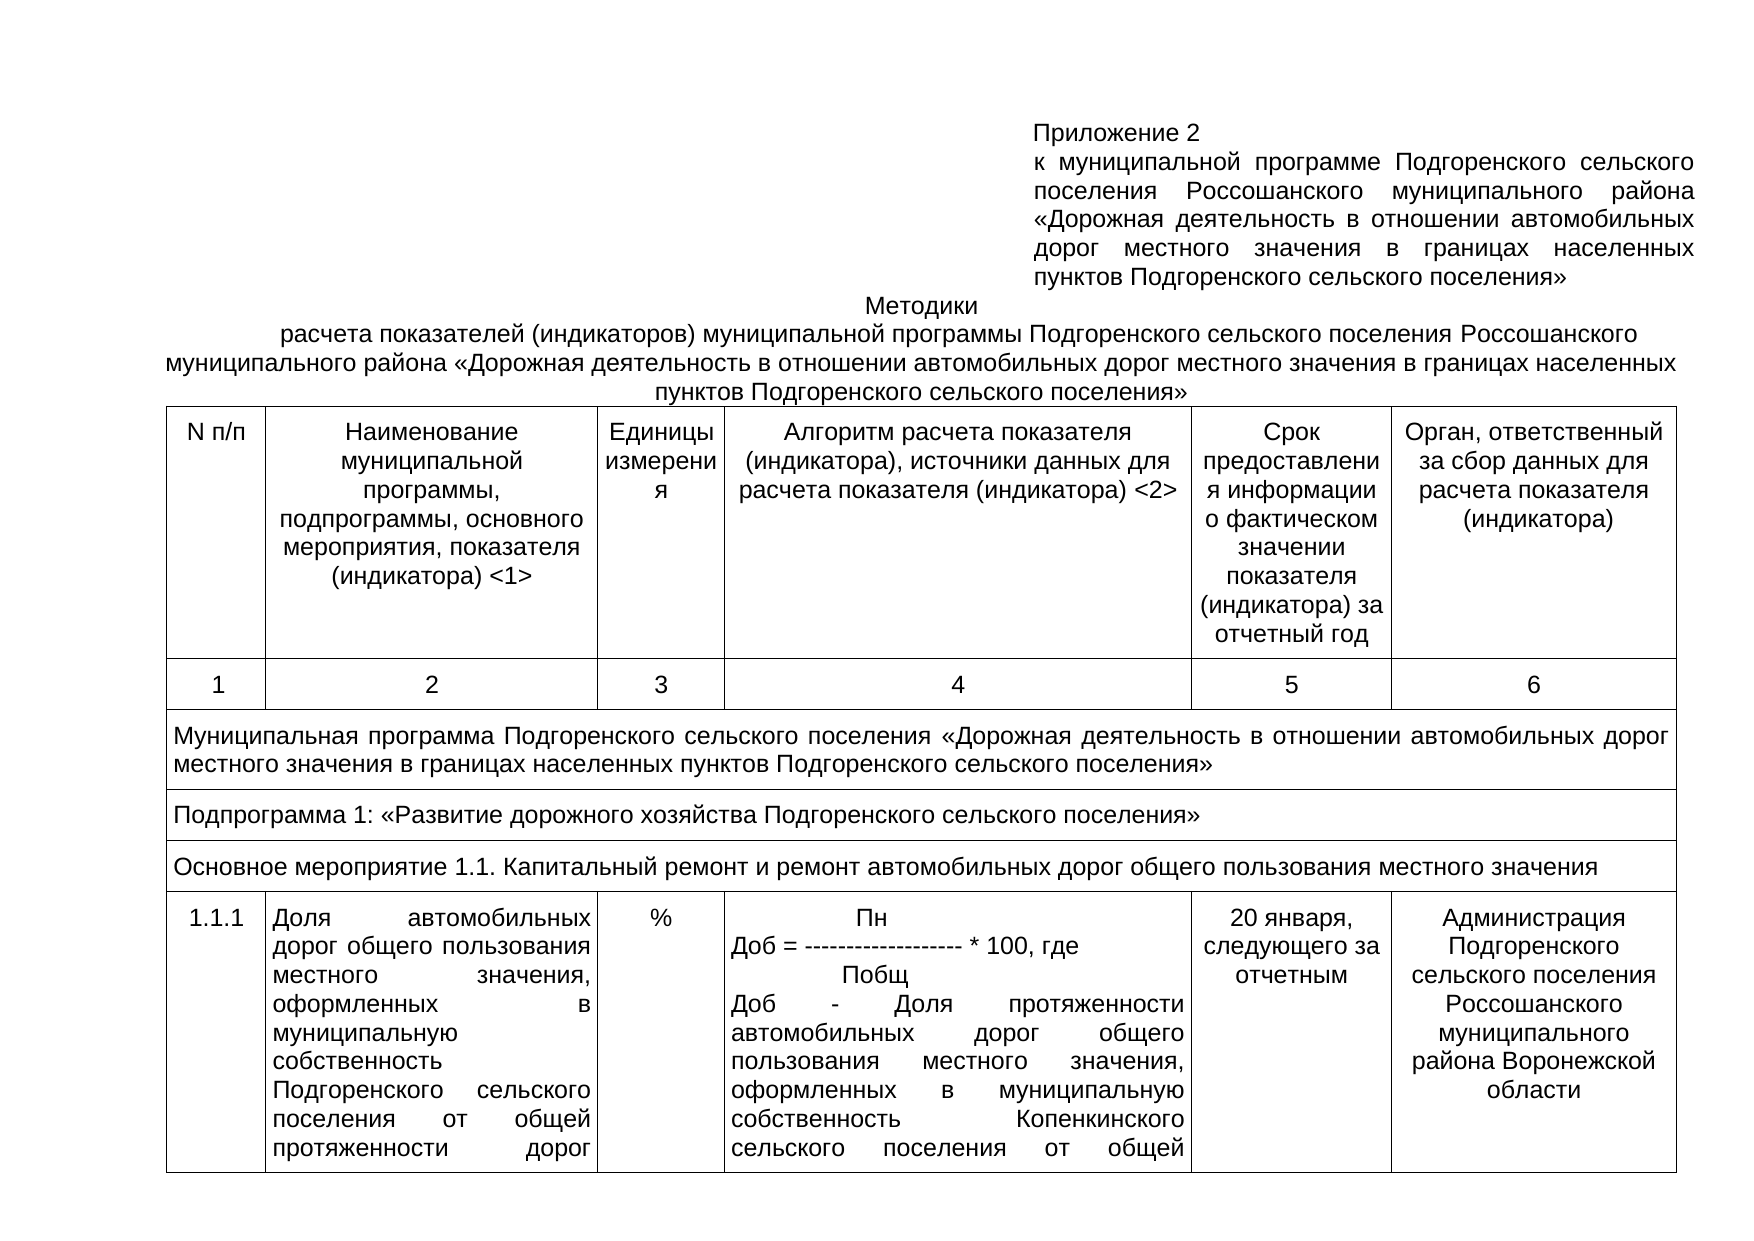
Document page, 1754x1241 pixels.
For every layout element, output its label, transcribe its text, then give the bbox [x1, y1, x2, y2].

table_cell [1192, 892, 1391, 1172]
table_header Срок предоставления информации о фактическом значении показателя (индикатора) за отчетный год [1192, 407, 1391, 658]
text к муниципальной программе Подгоренского сельского поселения Россошанского муниципального района «Дорожная деятельность в отношении автомобильных дорог местного значения в границах населенных пунктов Подгоренского сельского поселения» [1034, 147, 1695, 291]
table_cell 2 [266, 659, 597, 709]
table_cell Подпрограмма 1: «Развитие дорожного хозяйства Подгоренского сельского поселения» [167, 790, 1676, 840]
text Методики [148, 291, 1695, 319]
table_header Орган, ответственный за сбор данных для расчета показателя (индикатора) [1392, 407, 1676, 658]
text расчета показателей (индикаторов) муниципальной программы Подгоренского сельского поселения Россошанского муниципального района «Дорожная деятельность в отношении автомобильных дорог местного значения в границах населенных пунктов Подгоренского сельского поселения» [148, 319, 1695, 406]
table_cell 6 [1392, 659, 1676, 709]
table_header Алгоритм расчета показателя (индикатора), источники данных для расчета показателя (индикатора) <2> [725, 407, 1191, 658]
table_cell Основное мероприятие 1.1. Капитальный ремонт и ремонт автомобильных дорог общего пользования местного значения [167, 841, 1676, 891]
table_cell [1392, 892, 1676, 1172]
table_cell 3 [598, 659, 724, 709]
table_header N п/п [167, 407, 265, 658]
table_header Наименование муниципальной программы, подпрограммы, основного мероприятия, показателя (индикатора) <1> [266, 407, 597, 658]
table_cell Муниципальная программа Подгоренского сельского поселения «Дорожная деятельность в отношении автомобильных дорог местного значения в границах населенных пунктов Подгоренского сельского поселения» [167, 710, 1676, 789]
text Приложение 2 [148, 118, 1695, 147]
table_cell 1 [167, 659, 265, 709]
table_cell % [598, 892, 724, 1172]
table_cell 1.1.1 [167, 892, 265, 1172]
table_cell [266, 892, 597, 1172]
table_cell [725, 892, 1191, 1172]
table_header Единицы измерения [598, 407, 724, 658]
table_cell 5 [1192, 659, 1391, 709]
table_cell 4 [725, 659, 1191, 709]
